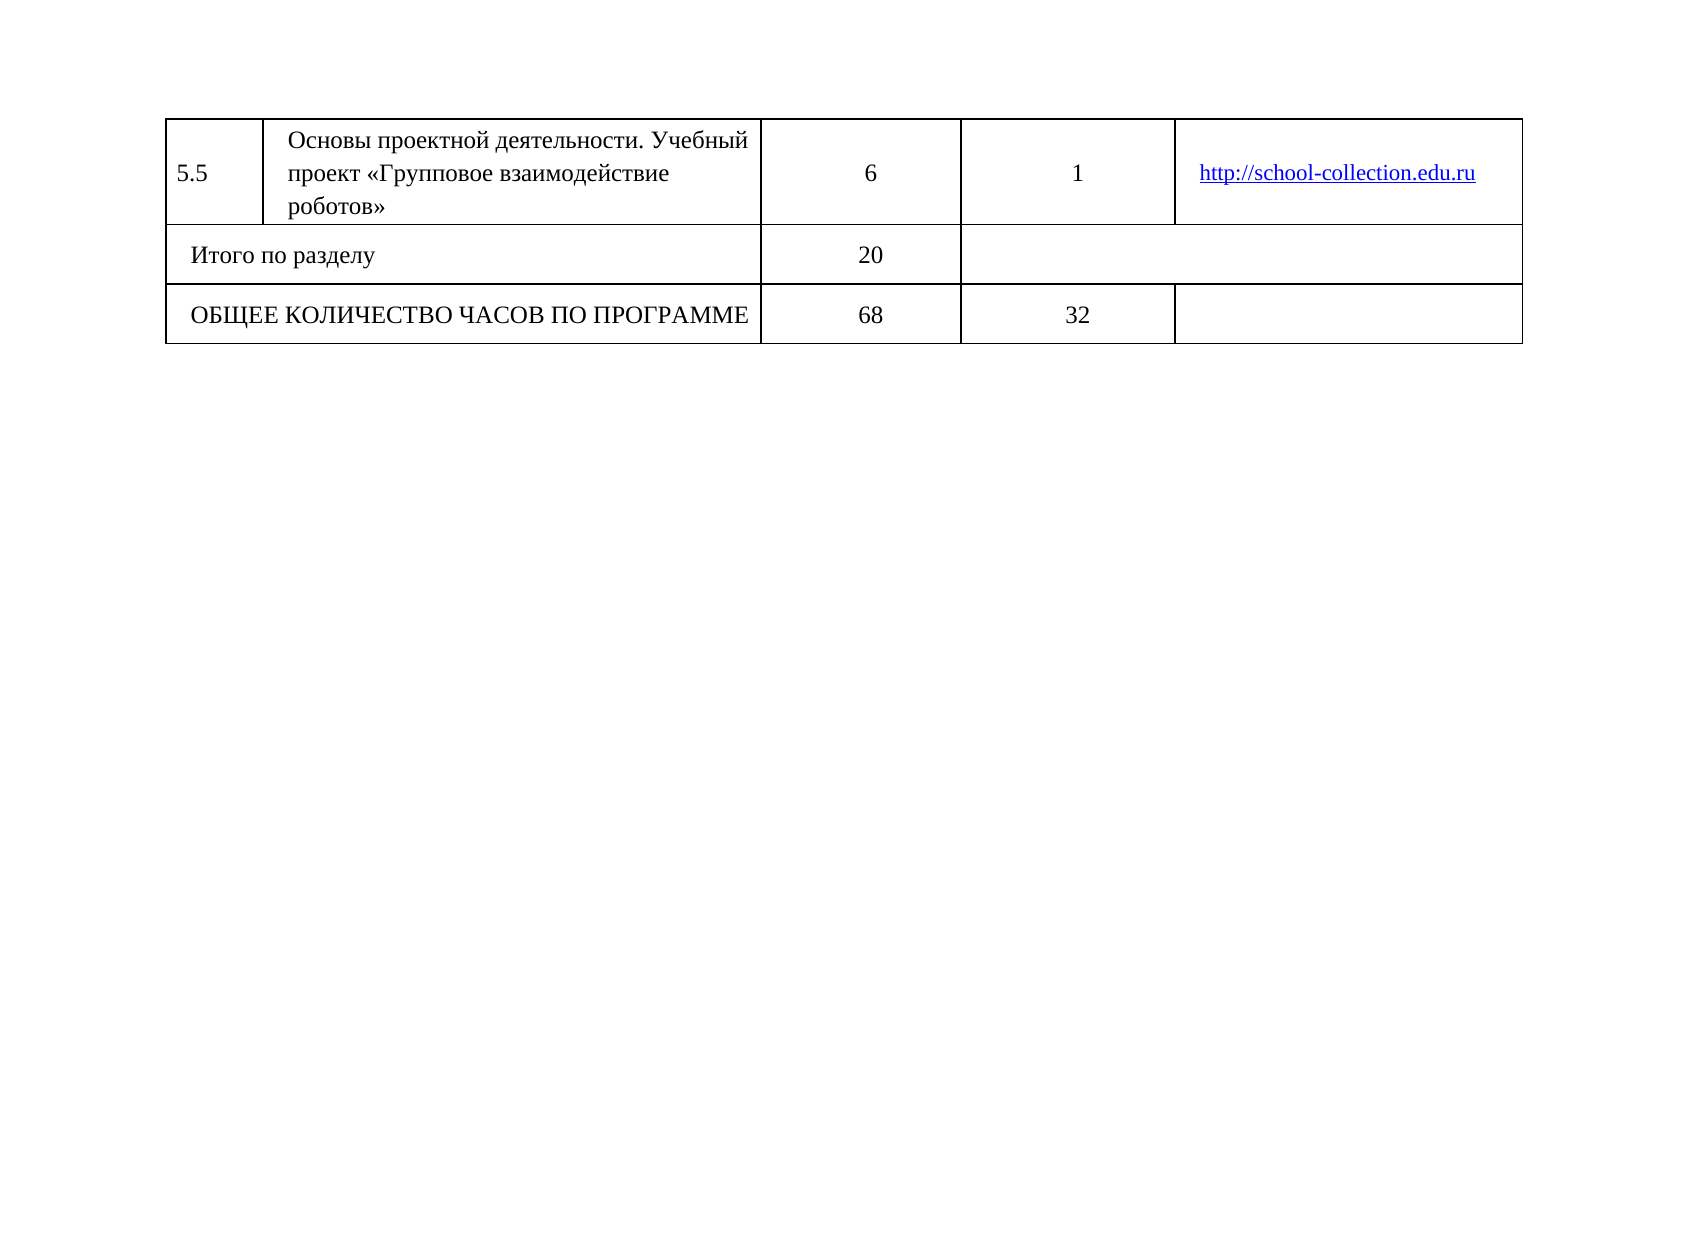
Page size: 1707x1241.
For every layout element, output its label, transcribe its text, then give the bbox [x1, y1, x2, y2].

table_cell Итого по разделу [167, 225, 760, 283]
table_cell 68 [762, 285, 960, 342]
table_cell [1176, 285, 1522, 342]
table_cell 6 [762, 120, 960, 223]
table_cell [1176, 120, 1522, 223]
table_cell 20 [762, 225, 960, 283]
table_cell 1 [962, 120, 1174, 223]
table_cell Основы проектной деятельности. Учебный проект «Групповое взаимодействие роботов» [264, 120, 760, 223]
table_cell 5.5 [167, 120, 262, 223]
table_cell 32 [962, 285, 1174, 342]
table_cell ОБЩЕЕ КОЛИЧЕСТВО ЧАСОВ ПО ПРОГРАММЕ [167, 285, 760, 342]
table_cell [962, 225, 1522, 283]
